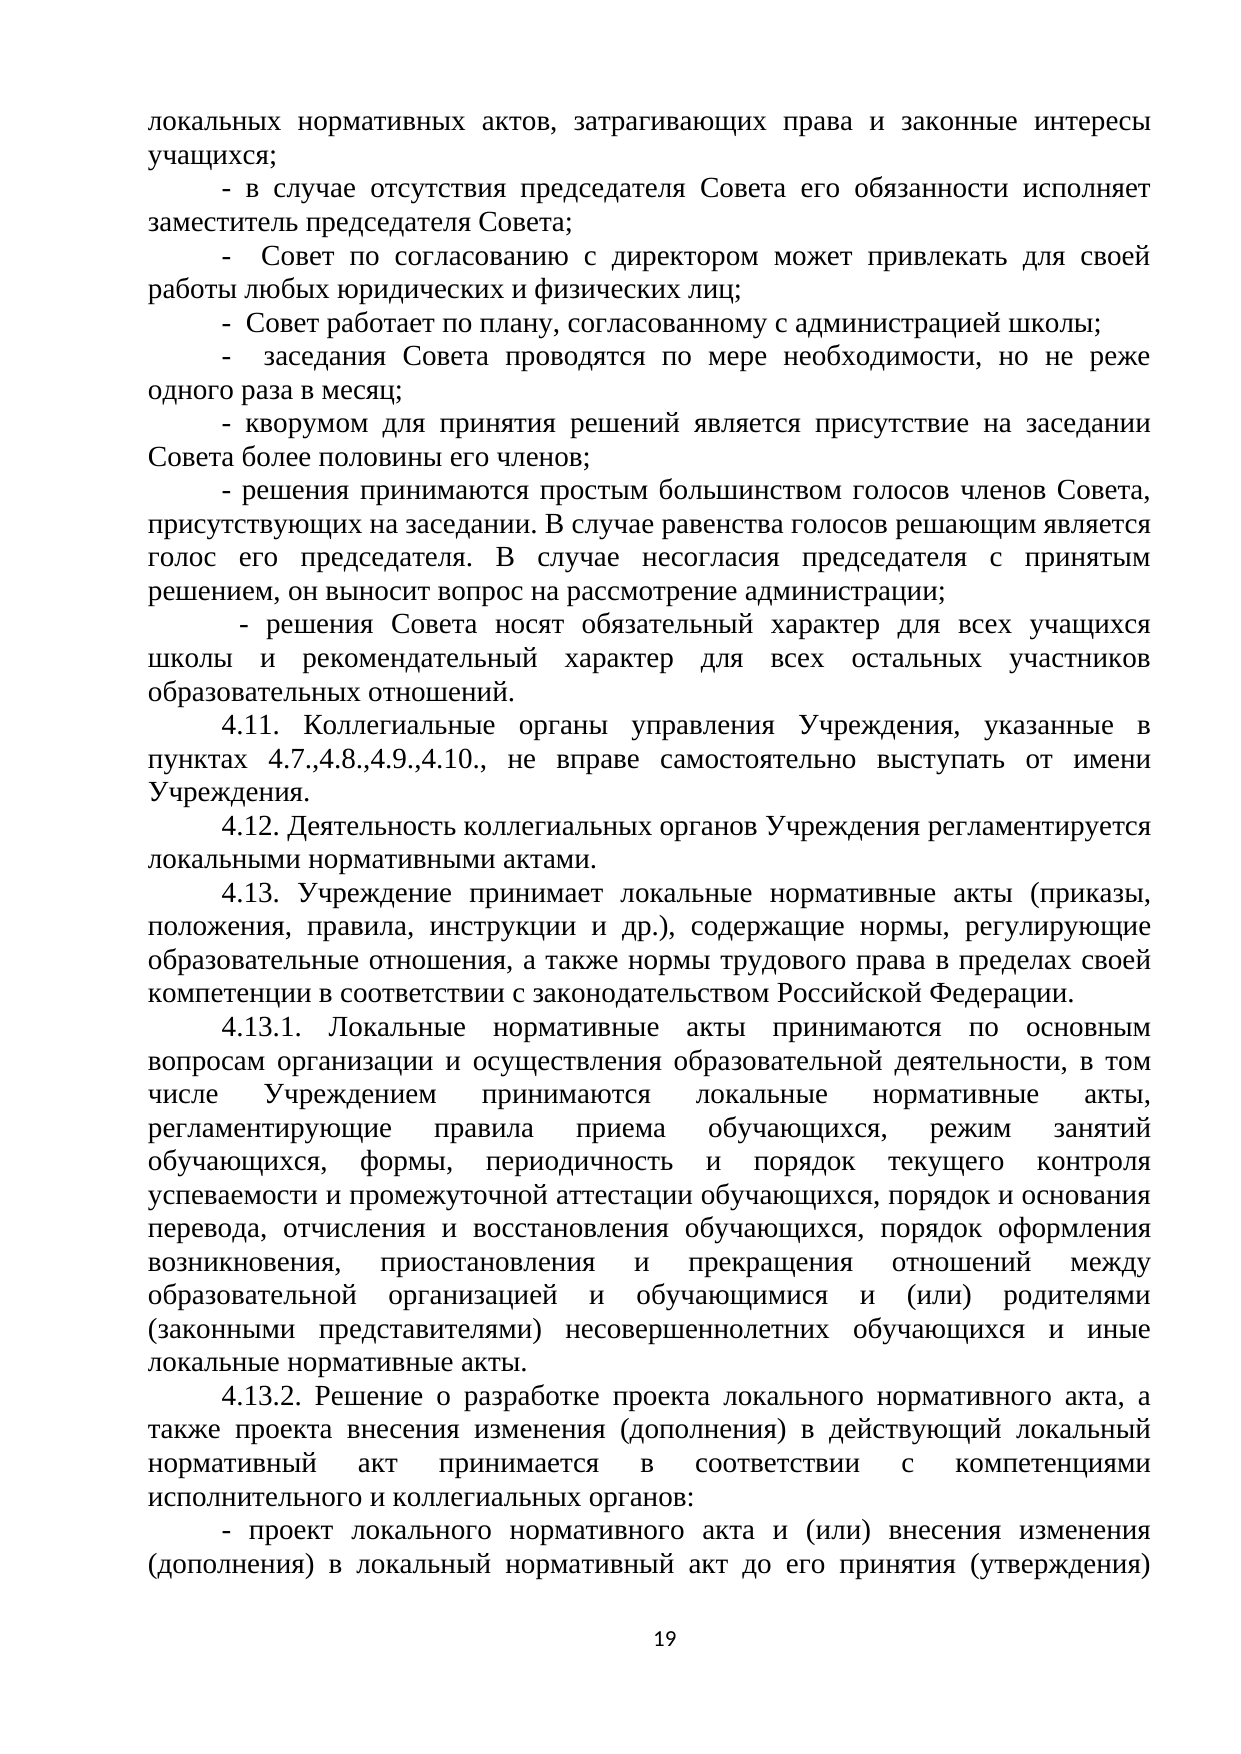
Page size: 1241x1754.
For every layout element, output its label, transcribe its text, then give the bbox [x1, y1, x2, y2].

text 4.12. Деятельность коллегиальных органов Учреждения регламентируется локальными нормативными актами. [148, 808, 1152, 875]
text - Совет по согласованию с директором может привлекать для своей работы любых юридических и физических лиц; [148, 238, 1152, 305]
text - заседания Совета проводятся по мере необходимости, но не реже одного раза в месяц; [148, 338, 1152, 405]
text - Совет работает по плану, согласованному с администрацией школы; [148, 305, 1152, 338]
text - в случае отсутствия председателя Совета его обязанности исполняет заместитель председателя Совета; [148, 171, 1152, 238]
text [148, 1512, 1152, 1579]
text 4.13.1. Локальные нормативные акты принимаются по основным вопросам организации и осуществления образовательной деятельности, в том числе Учреждением принимаются локальные нормативные акты, регламентирующие правила приема обучающихся, режим занятий обучающихся, формы, периодичность и порядок текущего контроля успеваемости и промежуточной аттестации обучающихся, порядок и основания перевода, отчисления и восстановления обучающихся, порядок оформления возникновения, приостановления и прекращения отношений между образовательной организацией и обучающимися и (или) родителями (законными представителями) несовершеннолетних обучающихся и иные локальные нормативные акты. [148, 1009, 1152, 1378]
text 4.13. Учреждение принимает локальные нормативные акты (приказы, положения, правила, инструкции и др.), содержащие нормы, регулирующие образовательные отношения, а также нормы трудового права в пределах своей компетенции в соответствии с законодательством Российской Федерации. [148, 875, 1152, 1009]
text - решения Совета носят обязательный характер для всех учащихся школы и рекомендательный характер для всех остальных участников образовательных отношений. [148, 607, 1152, 707]
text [148, 103, 1152, 171]
text 4.11. Коллегиальные органы управления Учреждения, указанные в пунктах 4.7.,4.8.,4.9.,4.10., не вправе самостоятельно выступать от имени Учреждения. [148, 707, 1152, 808]
text - решения принимаются простым большинством голосов членов Совета, присутствующих на заседании. В случае равенства голосов решающим является голос его председателя. В случае несогласия председателя с принятым решением, он выносит вопрос на рассмотрение администрации; [148, 472, 1152, 607]
text 4.13.2. Решение о разработке проекта локального нормативного акта, а также проекта внесения изменения (дополнения) в действующий локальный нормативный акт принимается в соответствии с компетенциями исполнительного и коллегиальных органов: [148, 1378, 1152, 1512]
text - кворумом для принятия решений является присутствие на заседании Совета более половины его членов; [148, 405, 1152, 472]
